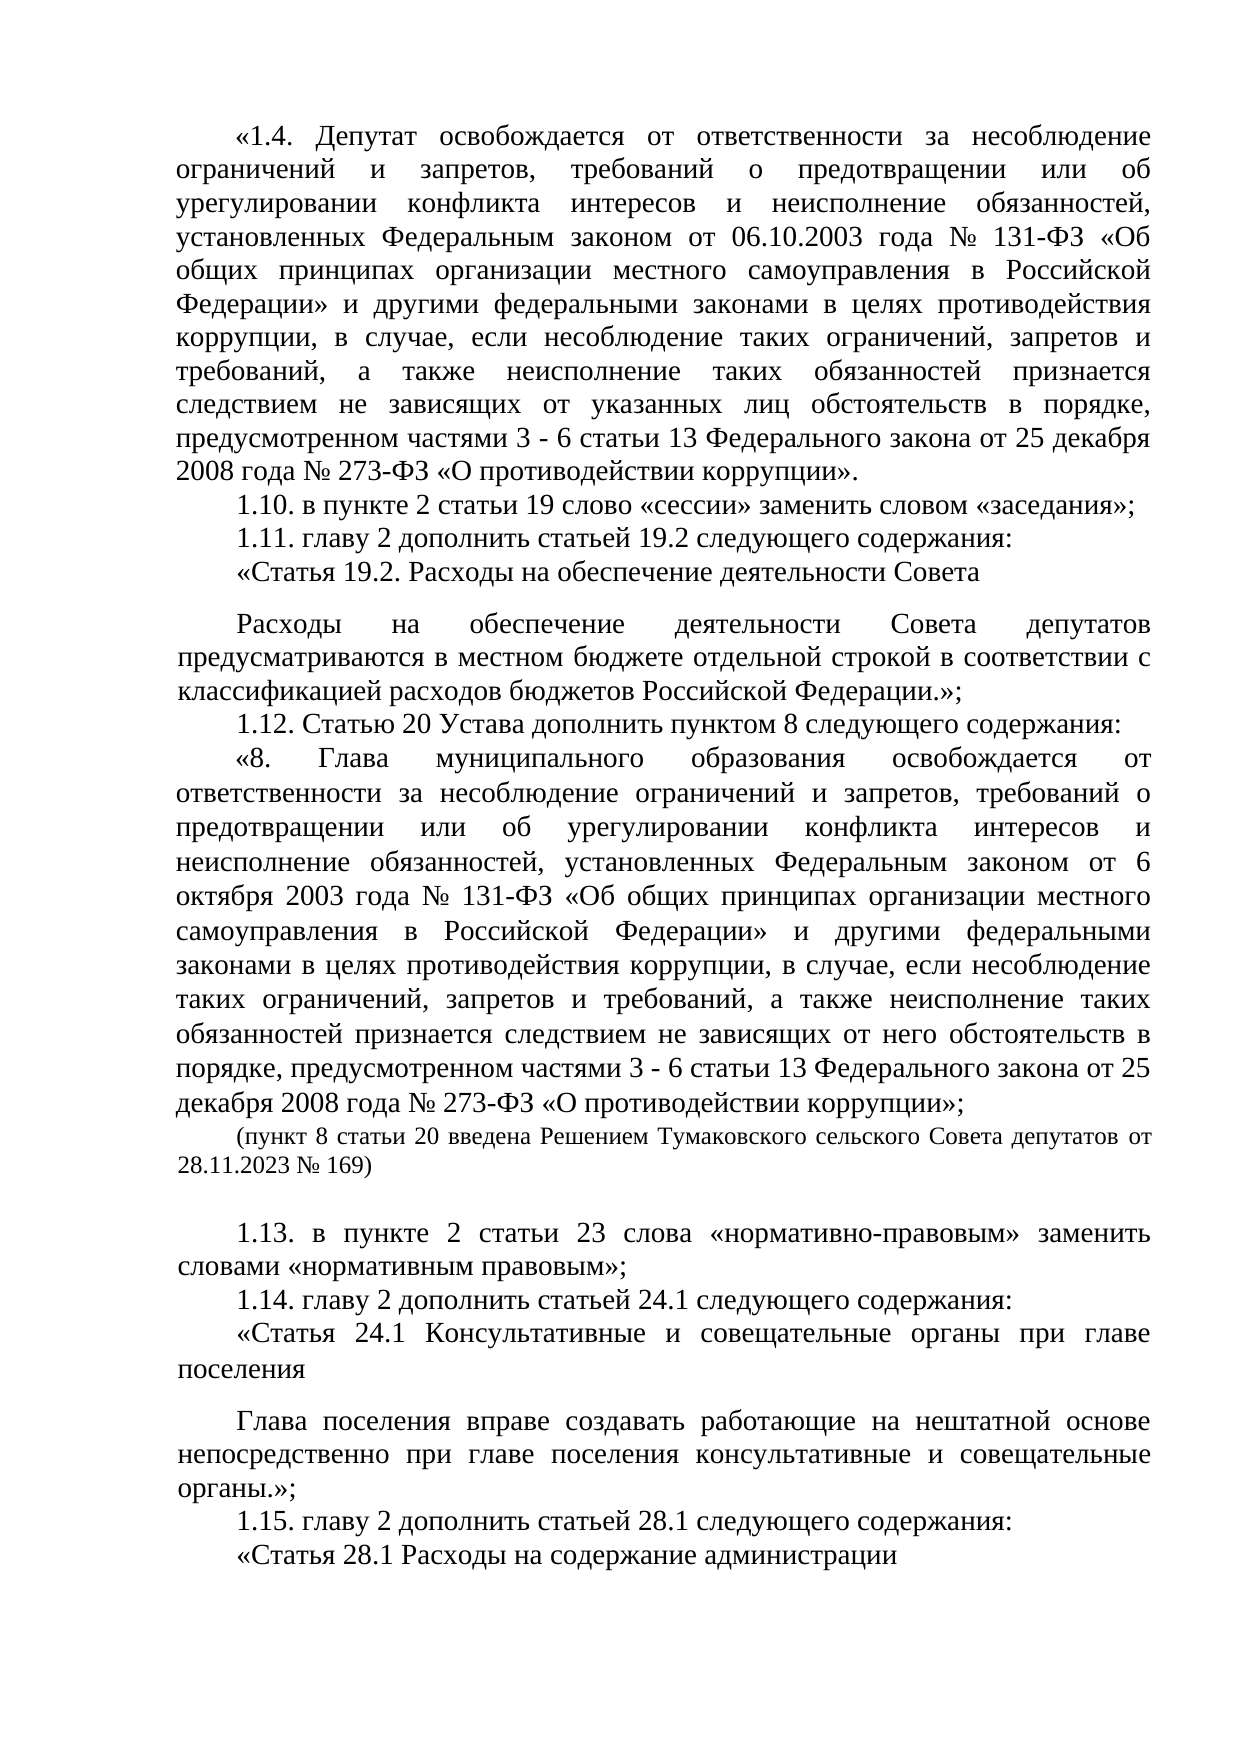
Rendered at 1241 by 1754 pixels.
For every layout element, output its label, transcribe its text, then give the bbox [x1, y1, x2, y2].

text 1.11. главу 2 дополнить статьей 19.2 следующего содержания: [177, 521, 1152, 554]
text Глава поселения вправе создавать работающие на нештатной основе непосредственно при главе поселения консультативные и совещательные органы.»; [177, 1403, 1152, 1503]
text 1.15. главу 2 дополнить статьей 28.1 следующего содержания: [177, 1503, 1152, 1537]
text «Статья 28.1 Расходы на содержание администрации [177, 1537, 1152, 1570]
text «Статья 24.1 Консультативные и совещательные органы при главе поселения [177, 1316, 1152, 1384]
text «Статья 19.2. Расходы на обеспечение деятельности Совета [177, 554, 1152, 588]
text (пункт 8 статьи 20 введена Решением Тумаковского сельского Совета депутатов от 28.11.2023 № 169) [177, 1121, 1152, 1179]
text «8. Глава муниципального образования освобождается от ответственности за несоблюдение ограничений и запретов, требований о предотвращении или об урегулировании конфликта интересов и неисполнение обязанностей, установленных Федеральным законом от 6 октября 2003 года № 131-ФЗ «Об общих принципах организации местного самоуправления в Российской Федерации» и другими федеральными законами в целях противодействия коррупции, в случае, если несоблюдение таких ограничений, запретов и требований, а также неисполнение таких обязанностей признается следствием не зависящих от него обстоятельств в порядке, предусмотренном частями 3 - 6 статьи 13 Федерального закона от 25 декабря 2008 года № 273-ФЗ «О противодействии коррупции»; [176, 740, 1152, 1118]
text 1.13. в пункте 2 статьи 23 слова «нормативно-правовым» заменить словами «нормативным правовым»; [177, 1215, 1152, 1282]
text 1.14. главу 2 дополнить статьей 24.1 следующего содержания: [177, 1282, 1152, 1316]
text «1.4. Депутат освобождается от ответственности за несоблюдение ограничений и запретов, требований о предотвращении или об урегулировании конфликта интересов и неисполнение обязанностей, установленных Федеральным законом от 06.10.2003 года № 131-ФЗ «Об общих принципах организации местного самоуправления в Российской Федерации» и другими федеральными законами в целях противодействия коррупции, в случае, если несоблюдение таких ограничений, запретов и требований, а также неисполнение таких обязанностей признается следствием не зависящих от указанных лиц обстоятельств в порядке, предусмотренном частями 3 - 6 статьи 13 Федерального закона от 25 декабря 2008 года № 273-ФЗ «О противодействии коррупции». [176, 118, 1152, 487]
text Расходы на обеспечение деятельности Совета депутатов предусматриваются в местном бюджете отдельной строкой в соответствии с классификацией расходов бюджетов Российской Федерации.»; [177, 606, 1152, 707]
text 1.12. Статью 20 Устава дополнить пунктом 8 следующего содержания: [177, 707, 1152, 740]
text 1.10. в пункте 2 статьи 19 слово «сессии» заменить словом «заседания»; [177, 487, 1152, 521]
